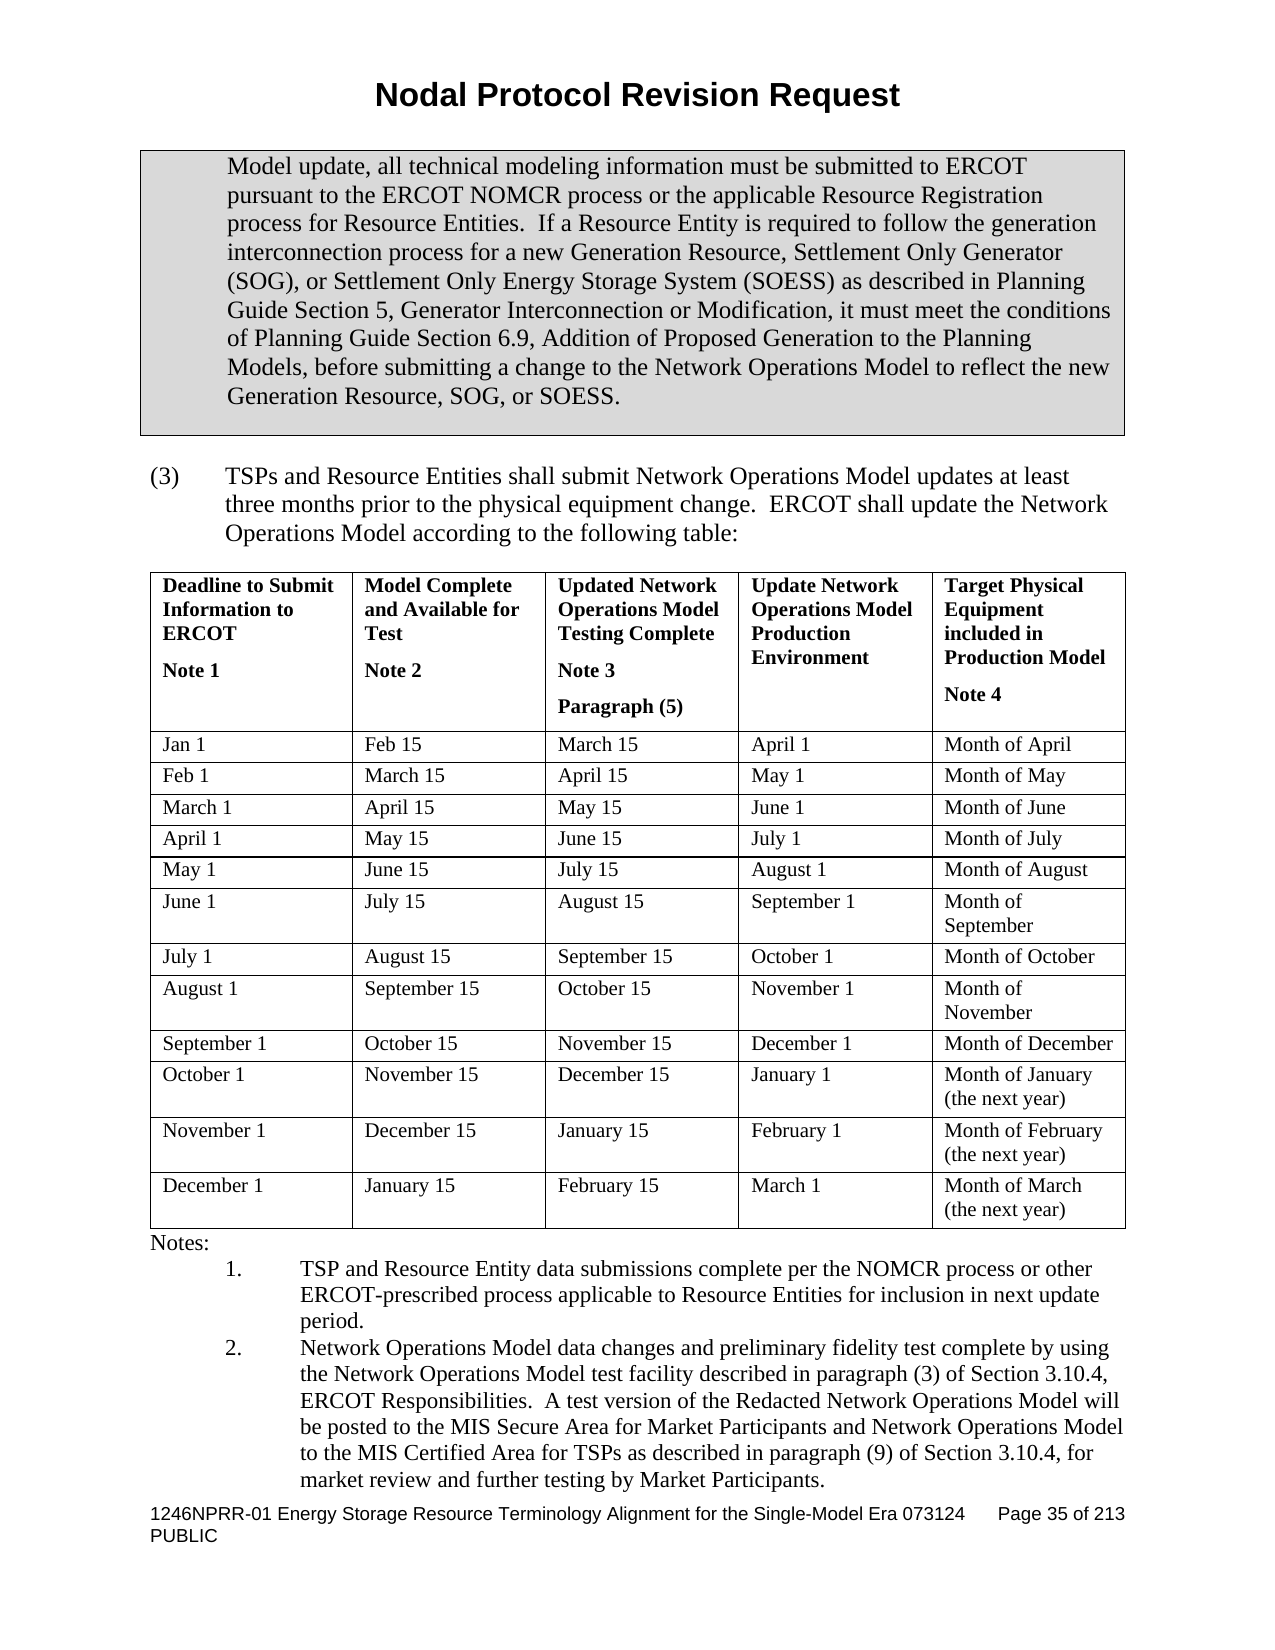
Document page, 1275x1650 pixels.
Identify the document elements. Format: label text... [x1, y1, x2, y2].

table_cell Month of May [933, 763, 1125, 794]
table_header Updated Network Operations Model Testing Complete Note 3 Paragraph (5) [546, 573, 738, 731]
table_cell Feb 1 [151, 763, 352, 794]
table_cell August 1 [151, 976, 352, 1030]
table_cell August 15 [546, 889, 738, 943]
table_cell June 15 [546, 826, 738, 856]
table_cell June 1 [151, 889, 352, 943]
table_cell Month of January (the next year) [933, 1062, 1125, 1117]
table_cell November 1 [151, 1118, 352, 1172]
table_cell Month of June [933, 795, 1125, 825]
table_cell July 1 [739, 826, 932, 856]
table_cell December 1 [151, 1173, 352, 1227]
table_cell Jan 1 [151, 732, 352, 762]
text (3) TSPs and Resource Entities shall submit Network Operations Model updates at least three months prior to the physical equipment change. ERCOT shall update the Network Operations Model according to the following table: [150, 461, 1125, 547]
table_header Deadline to Submit Information to ERCOT Note 1 [151, 573, 352, 731]
table_cell November 15 [546, 1031, 738, 1061]
table_cell Feb 15 [353, 732, 545, 762]
table_cell August 1 [739, 858, 932, 888]
table_cell April 1 [151, 826, 352, 856]
table_header Update Network Operations Model Production Environment [739, 573, 932, 731]
table_header Model Complete and Available for Test Note 2 [353, 573, 545, 731]
table_cell May 15 [353, 826, 545, 856]
table_cell May 15 [546, 795, 738, 825]
table_cell Month of March (the next year) [933, 1173, 1125, 1227]
table_cell October 15 [353, 1031, 545, 1061]
table_cell September 15 [353, 976, 545, 1030]
table_cell September 15 [546, 944, 738, 974]
table_cell October 15 [546, 976, 738, 1030]
table_cell December 15 [546, 1062, 738, 1117]
table_cell June 1 [739, 795, 932, 825]
table_cell Month of October [933, 944, 1125, 974]
table_cell September 1 [151, 1031, 352, 1061]
table_cell Month of December [933, 1031, 1125, 1061]
table_cell Month of July [933, 826, 1125, 856]
text Notes: [150, 1229, 1125, 1255]
table_cell Month of September [933, 889, 1125, 943]
table_cell Month of August [933, 858, 1125, 888]
table_cell November 15 [353, 1062, 545, 1117]
table_cell Month of April [933, 732, 1125, 762]
table_cell April 15 [353, 795, 545, 825]
table_cell October 1 [151, 1062, 352, 1117]
table_cell May 1 [739, 763, 932, 794]
table_cell Month of November [933, 976, 1125, 1030]
table_cell June 15 [353, 858, 545, 888]
table_cell September 1 [739, 889, 932, 943]
table_cell February 1 [739, 1118, 932, 1172]
table_cell February 15 [546, 1173, 738, 1227]
table_cell December 15 [353, 1118, 545, 1172]
table_cell November 1 [739, 976, 932, 1030]
table_cell January 15 [353, 1173, 545, 1227]
table_cell July 15 [353, 889, 545, 943]
table_cell January 1 [739, 1062, 932, 1117]
table_cell Month of February (the next year) [933, 1118, 1125, 1172]
table_cell October 1 [739, 944, 932, 974]
table_header Target Physical Equipment included in Production Model Note 4 [933, 573, 1125, 731]
table_cell January 15 [546, 1118, 738, 1172]
table_cell December 1 [739, 1031, 932, 1061]
text 1. TSP and Resource Entity data submissions complete per the NOMCR process or other ERCOT-prescribed process applicable to Resource Entities for inclusion in next update period. [225, 1255, 1125, 1334]
table_cell April 1 [739, 732, 932, 762]
table_cell July 15 [546, 858, 738, 888]
table_cell August 15 [353, 944, 545, 974]
table_cell March 15 [546, 732, 738, 762]
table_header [141, 151, 1124, 435]
table_cell July 1 [151, 944, 352, 974]
table_cell May 1 [151, 858, 352, 888]
text 2. Network Operations Model data changes and preliminary fidelity test complete by using the Network Operations Model test facility described in paragraph (3) of Section 3.10.4, ERCOT Responsibilities. A test version of the Redacted Network Operations Model will be posted to the MIS Secure Area for Market Participants and Network Operations Model to the MIS Certified Area for TSPs as described in paragraph (9) of Section 3.10.4, for market review and further testing by Market Participants. [225, 1334, 1125, 1492]
table_cell April 15 [546, 763, 738, 794]
table_cell March 15 [353, 763, 545, 794]
table_cell March 1 [739, 1173, 932, 1227]
table_cell March 1 [151, 795, 352, 825]
